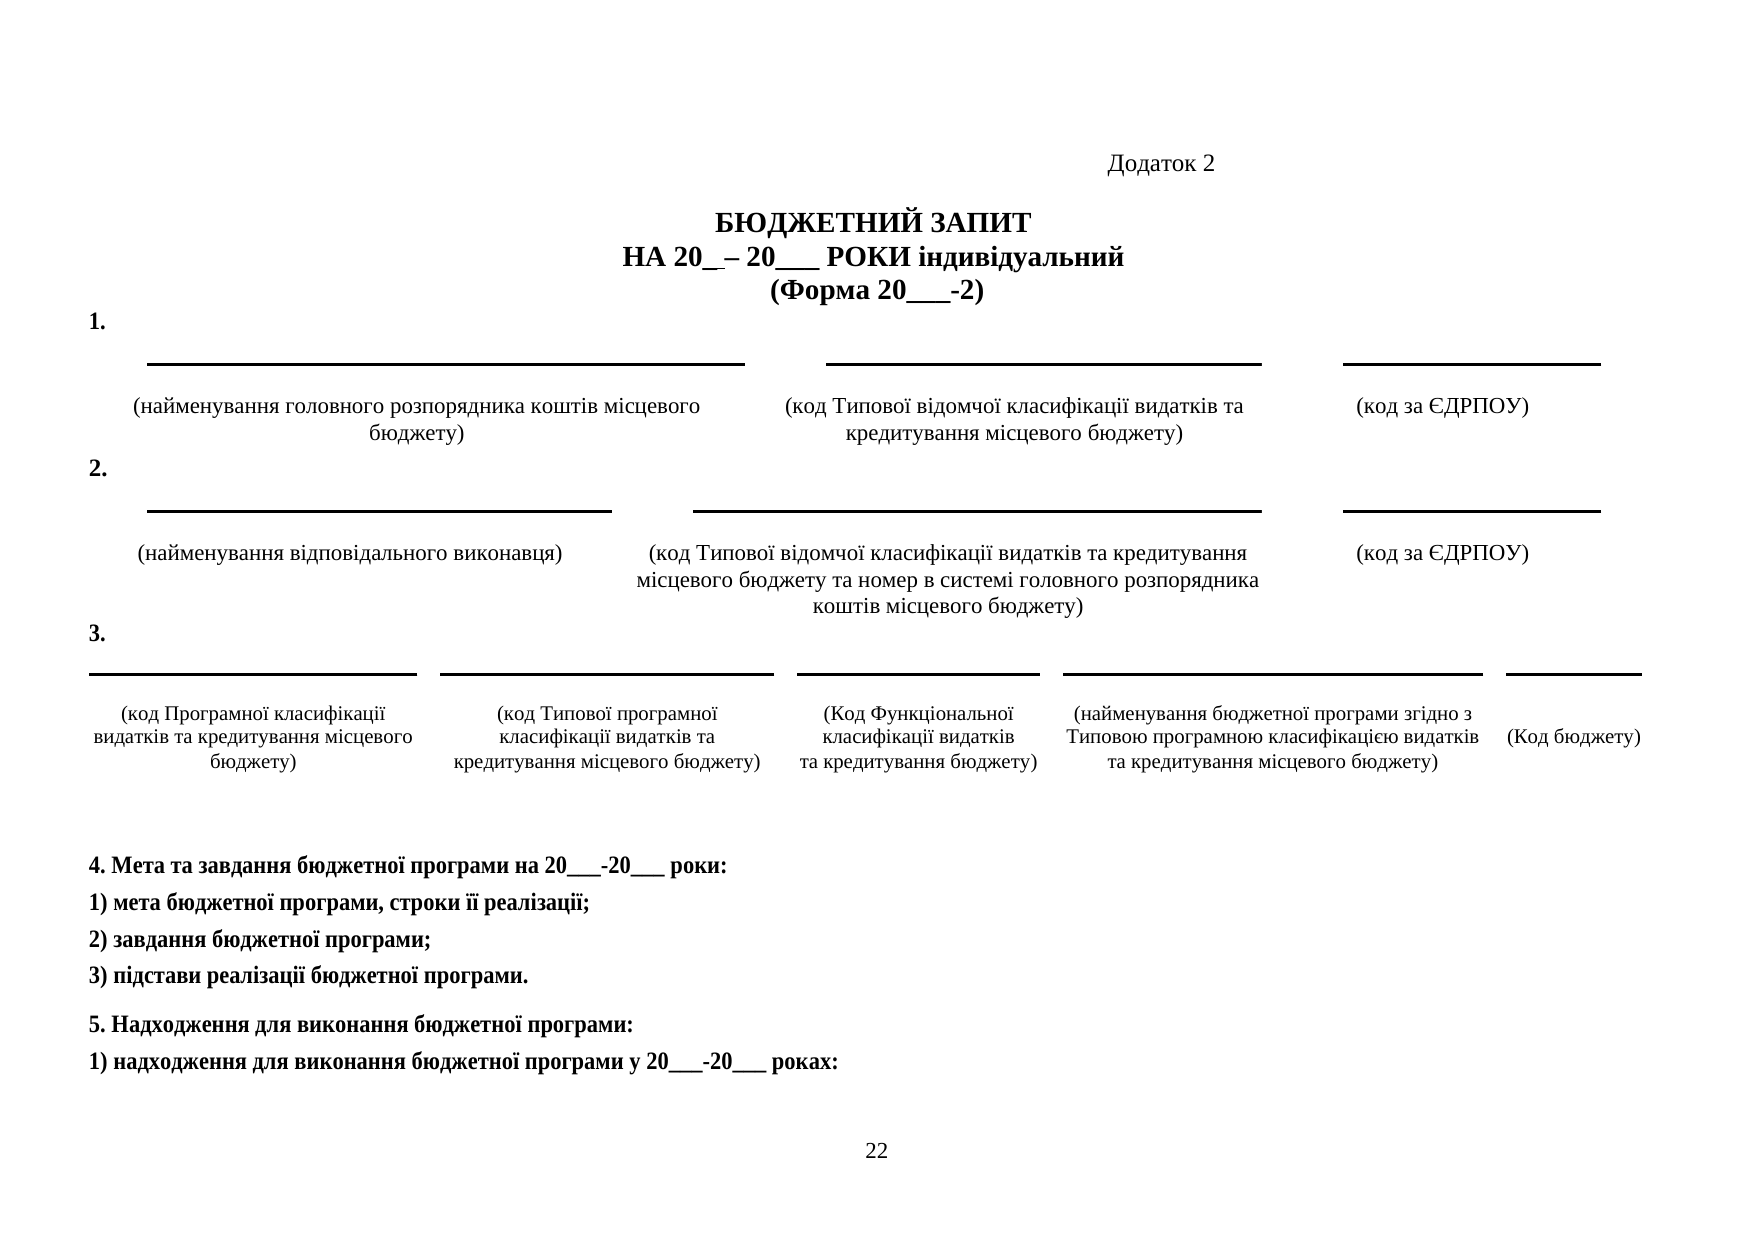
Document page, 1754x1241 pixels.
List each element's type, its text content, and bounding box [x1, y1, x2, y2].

text Додаток 2 [1107, 148, 1665, 176]
text БЮДЖЕТНИЙ ЗАПИТ НА 20_ – 20___ РОКИ індивідуальний (Форма 20___-2) [89, 205, 1665, 306]
table_header (найменування головного розпорядника коштів місцевого бюджету) [78, 335, 756, 453]
text 3. [89, 618, 1665, 647]
text 2) завдання бюджетної програми; [89, 924, 1665, 953]
table_header (Код бюджету) [1494, 647, 1653, 773]
text 3) підстави реалізації бюджетної програми. [89, 961, 1665, 989]
table_header (код Типової програмної класифікації видатків та кредитування місцевого бюджету) [429, 647, 786, 773]
text 1) мета бюджетної програми, строки її реалізації; [89, 887, 1665, 916]
table_header (Код Функціональної класифікації видатків та кредитування бюджету) [786, 647, 1051, 773]
table_header (код за ЄДРПОУ) [1273, 481, 1612, 618]
text 1) надходження для виконання бюджетної програми у 20___-20___ роках: [89, 1046, 1665, 1074]
table_header (найменування відповідального виконавця) [78, 481, 623, 618]
text 4. Мета та завдання бюджетної програми на 20___-20___ роки: [89, 851, 1665, 879]
table_header (найменування бюджетної програми згідно з Типовою програмною класифікацією видатків та кредитування місцевого бюджету) [1051, 647, 1494, 773]
table_header (код за ЄДРПОУ) [1273, 335, 1612, 453]
text 2. [89, 453, 1665, 481]
table_header (код Типової відомчої класифікації видатків та кредитування місцевого бюджету та номер в системі головного розпорядника коштів місцевого бюджету) [623, 481, 1273, 618]
table_header (код Програмної класифікації видатків та кредитування місцевого бюджету) [78, 647, 429, 773]
table_header (код Типової відомчої класифікації видатків та кредитування місцевого бюджету) [756, 335, 1273, 453]
text 5. Надходження для виконання бюджетної програми: [89, 1009, 1665, 1038]
text 1. [89, 306, 1665, 334]
